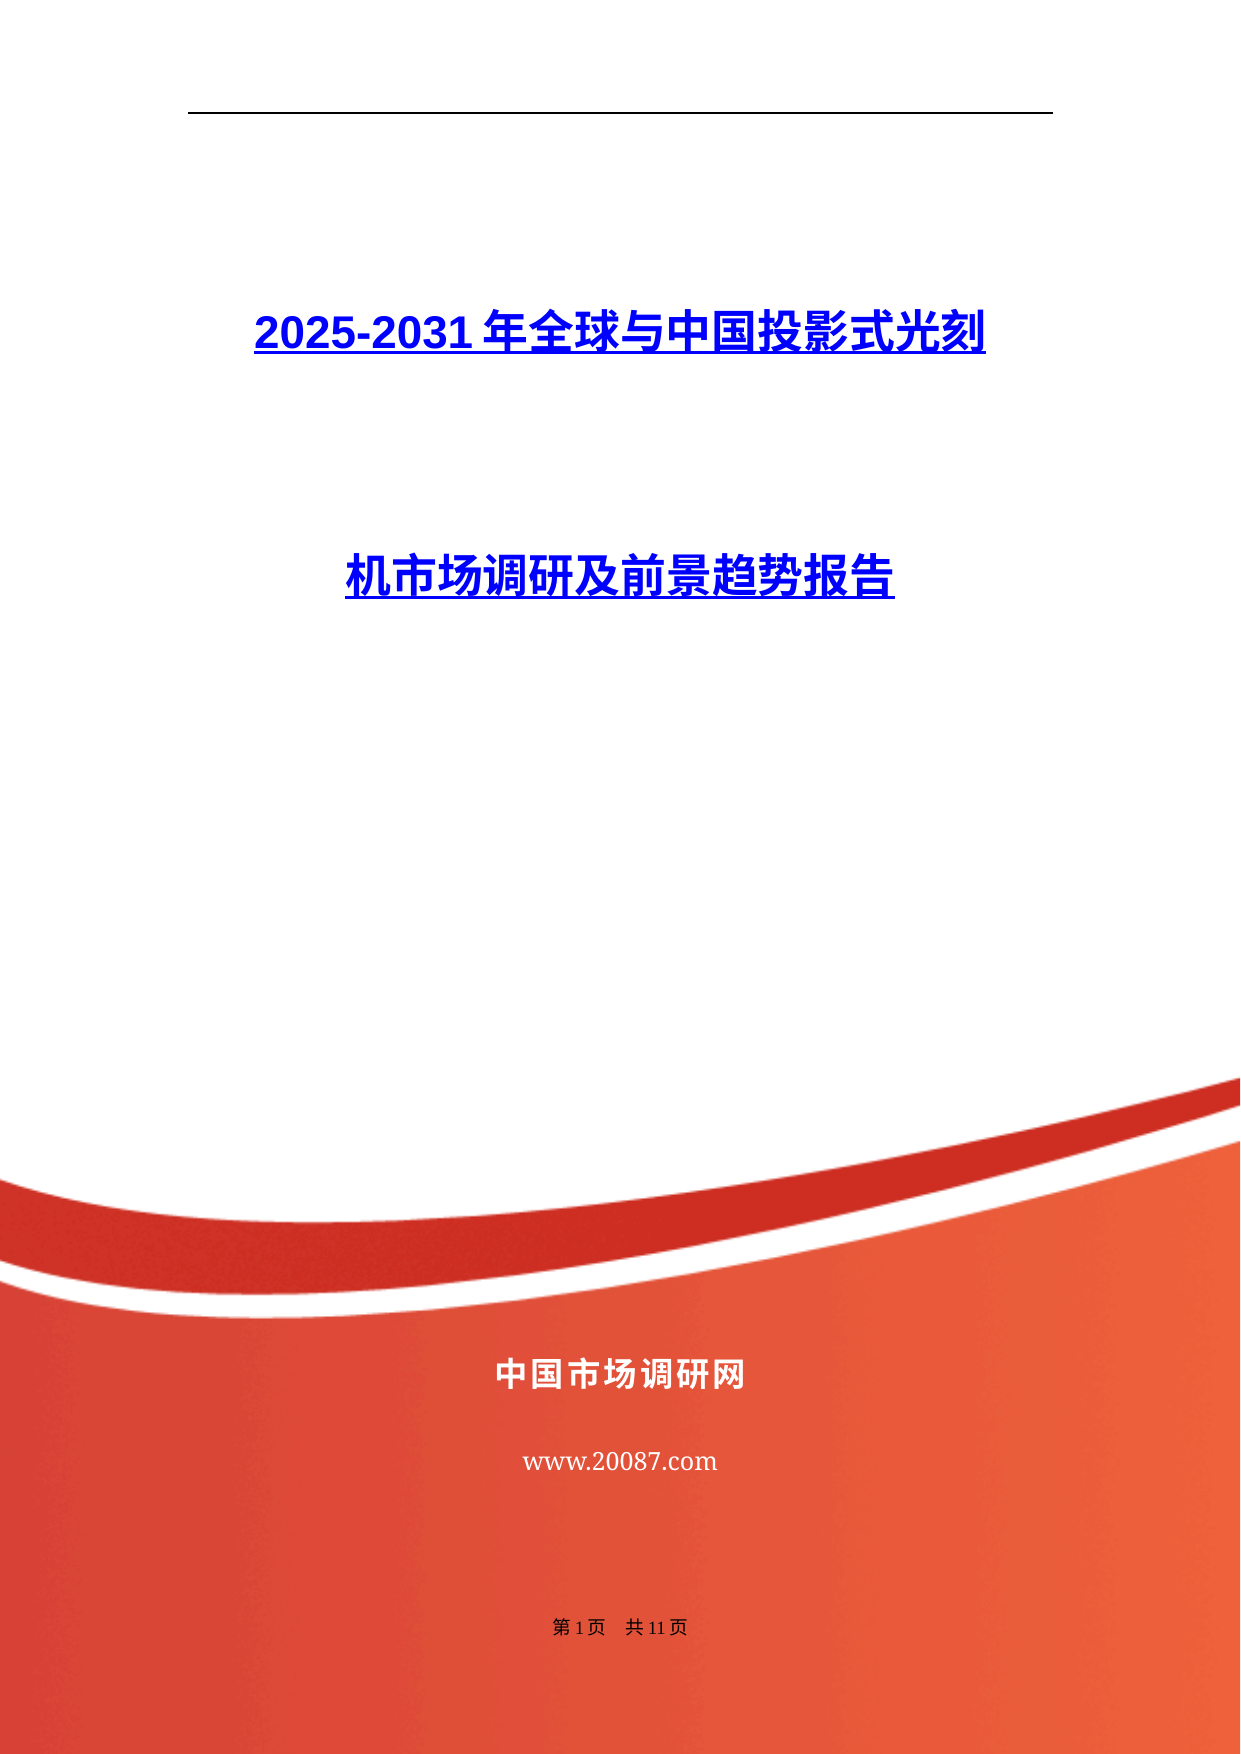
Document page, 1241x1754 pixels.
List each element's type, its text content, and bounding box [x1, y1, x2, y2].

subtitle 中国市场调研网 [187, 1339, 1053, 1404]
text www.20087.com [187, 1428, 1053, 1493]
picture [0, 1006, 1241, 1754]
table_header 2025-2031年全球与中国投影式光刻机市场调研及前景趋势报告 [188, 207, 1053, 773]
